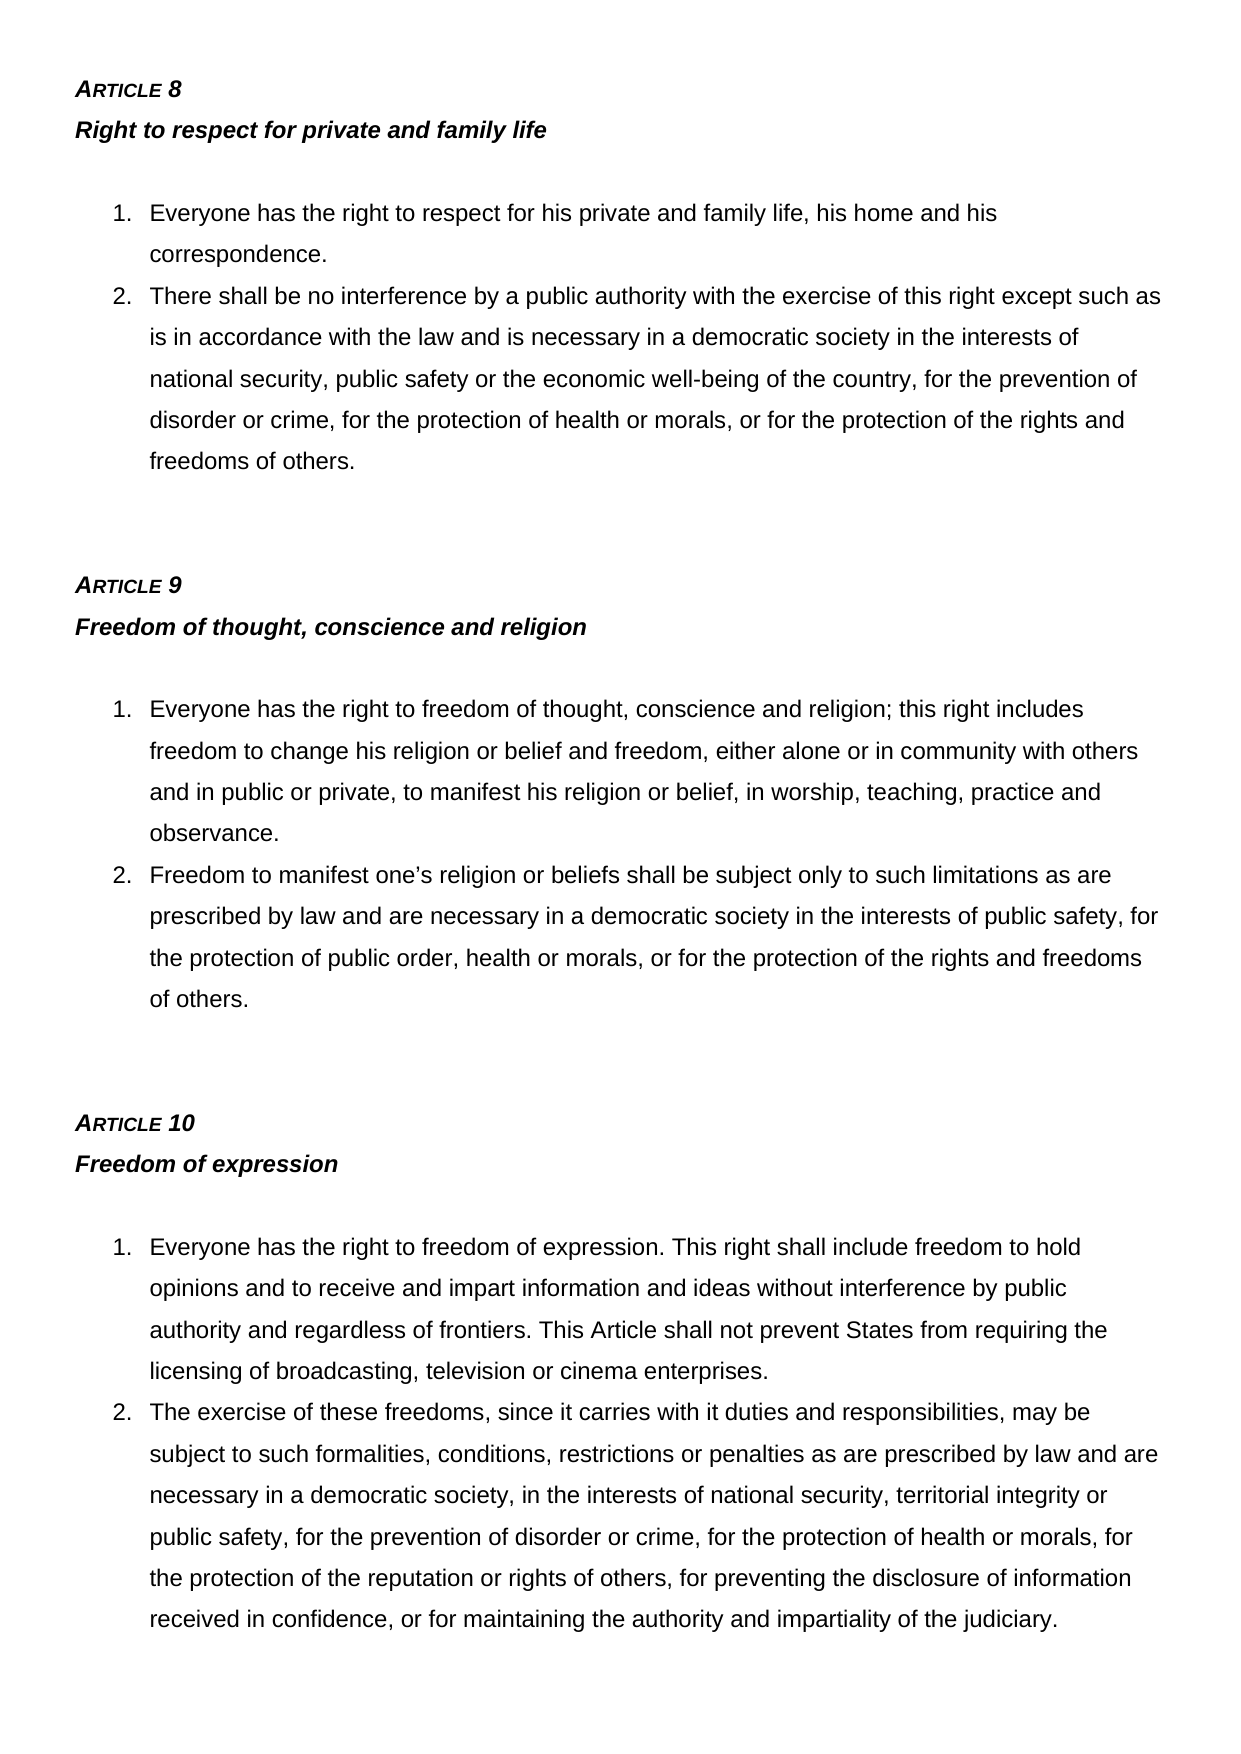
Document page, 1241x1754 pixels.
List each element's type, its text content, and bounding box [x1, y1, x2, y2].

list Everyone has the right to freedom of expression. This right shall include freedom to hold opinions and to receive and impart information and ideas without interference by public authority and regardless of frontiers. This Article shall not prevent States from requiring the licensing of broadcasting, television or cinema enterprises.E+W+S+N.I. [112, 1233, 1165, 1384]
text Article 8 [75, 75, 1165, 103]
text E+W+S+N.I.Freedom of expression [75, 1150, 1165, 1178]
list Everyone has the right to freedom of thought, conscience and religion; this right includes freedom to change his religion or belief and freedom, either alone or in community with others and in public or private, to manifest his religion or belief, in worship, teaching, practice and observance.E+W+S+N.I. [112, 695, 1165, 847]
text Article 10 [75, 1109, 1165, 1136]
text Article 9 [75, 571, 1165, 599]
text E+W+S+N.I.Freedom of thought, conscience and religion [75, 613, 1165, 640]
text E+W+S+N.I.Right to respect for private and family life [75, 116, 1165, 144]
list The exercise of these freedoms, since it carries with it duties and responsibilities, may be subject to such formalities, conditions, restrictions or penalties as are prescribed by law and are necessary in a democratic society, in the interests of national security, territorial integrity or public safety, for the prevention of disorder or crime, for the protection of health or morals, for the protection of the reputation or rights of others, for preventing the disclosure of information received in confidence, or for maintaining the authority and impartiality of the judiciary.E+W+S+N.I. [112, 1398, 1165, 1633]
list Freedom to manifest one’s religion or beliefs shall be subject only to such limitations as are prescribed by law and are necessary in a democratic society in the interests of public safety, for the protection of public order, health or morals, or for the protection of the rights and freedoms of others.E+W+S+N.I. [112, 861, 1165, 1012]
list Everyone has the right to respect for his private and family life, his home and his correspondence.E+W+S+N.I. [112, 199, 1165, 268]
list There shall be no interference by a public authority with the exercise of this right except such as is in accordance with the law and is necessary in a democratic society in the interests of national security, public safety or the economic well-being of the country, for the prevention of disorder or crime, for the protection of health or morals, or for the protection of the rights and freedoms of others.E+W+S+N.I. [112, 282, 1165, 475]
